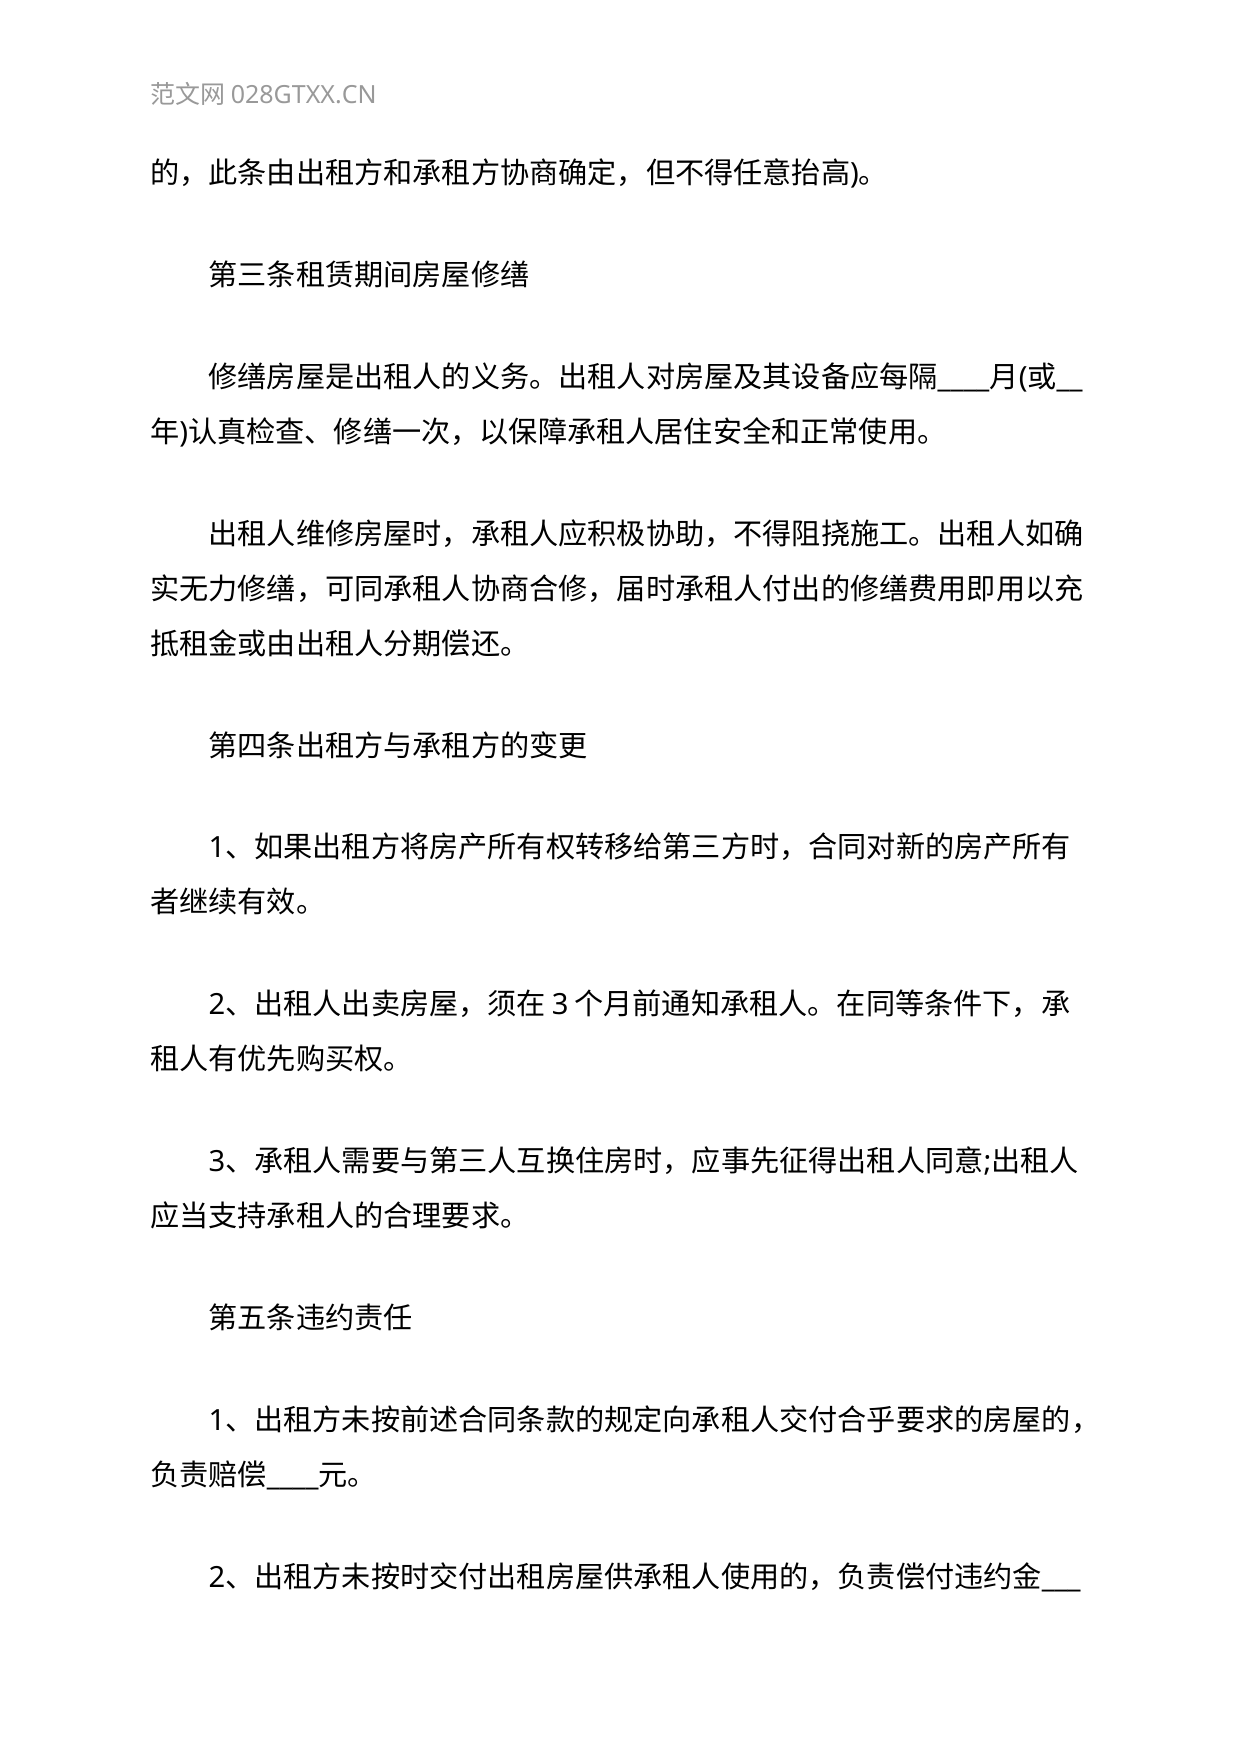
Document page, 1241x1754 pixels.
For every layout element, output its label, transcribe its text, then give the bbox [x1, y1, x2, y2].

text 1、如果出租方将房产所有权转移给第三方时，合同对新的房产所有者继续有效。 [150, 824, 1090, 921]
text 出租人维修房屋时，承租人应积极协助，不得阻挠施工。出租人如确实无力修缮，可同承租人协商合修，届时承租人付出的修缮费用即用以充抵租金或由出租人分期偿还。 [150, 511, 1090, 663]
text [150, 1553, 1090, 1596]
text 1、出租方未按前述合同条款的规定向承租人交付合乎要求的房屋的，负责赔偿____元。 [150, 1396, 1090, 1493]
text 第五条违约责任 [150, 1294, 1090, 1337]
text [150, 150, 1090, 192]
text 3、承租人需要与第三人互换住房时，应事先征得出租人同意;出租人应当支持承租人的合理要求。 [150, 1138, 1090, 1235]
text 修缮房屋是出租人的义务。出租人对房屋及其设备应每隔____月(或__年)认真检查、修缮一次，以保障承租人居住安全和正常使用。 [150, 354, 1090, 451]
text 第三条租赁期间房屋修缮 [150, 252, 1090, 294]
text 2、出租人出卖房屋，须在3个月前通知承租人。在同等条件下，承租人有优先购买权。 [150, 981, 1090, 1078]
text 第四条出租方与承租方的变更 [150, 722, 1090, 764]
